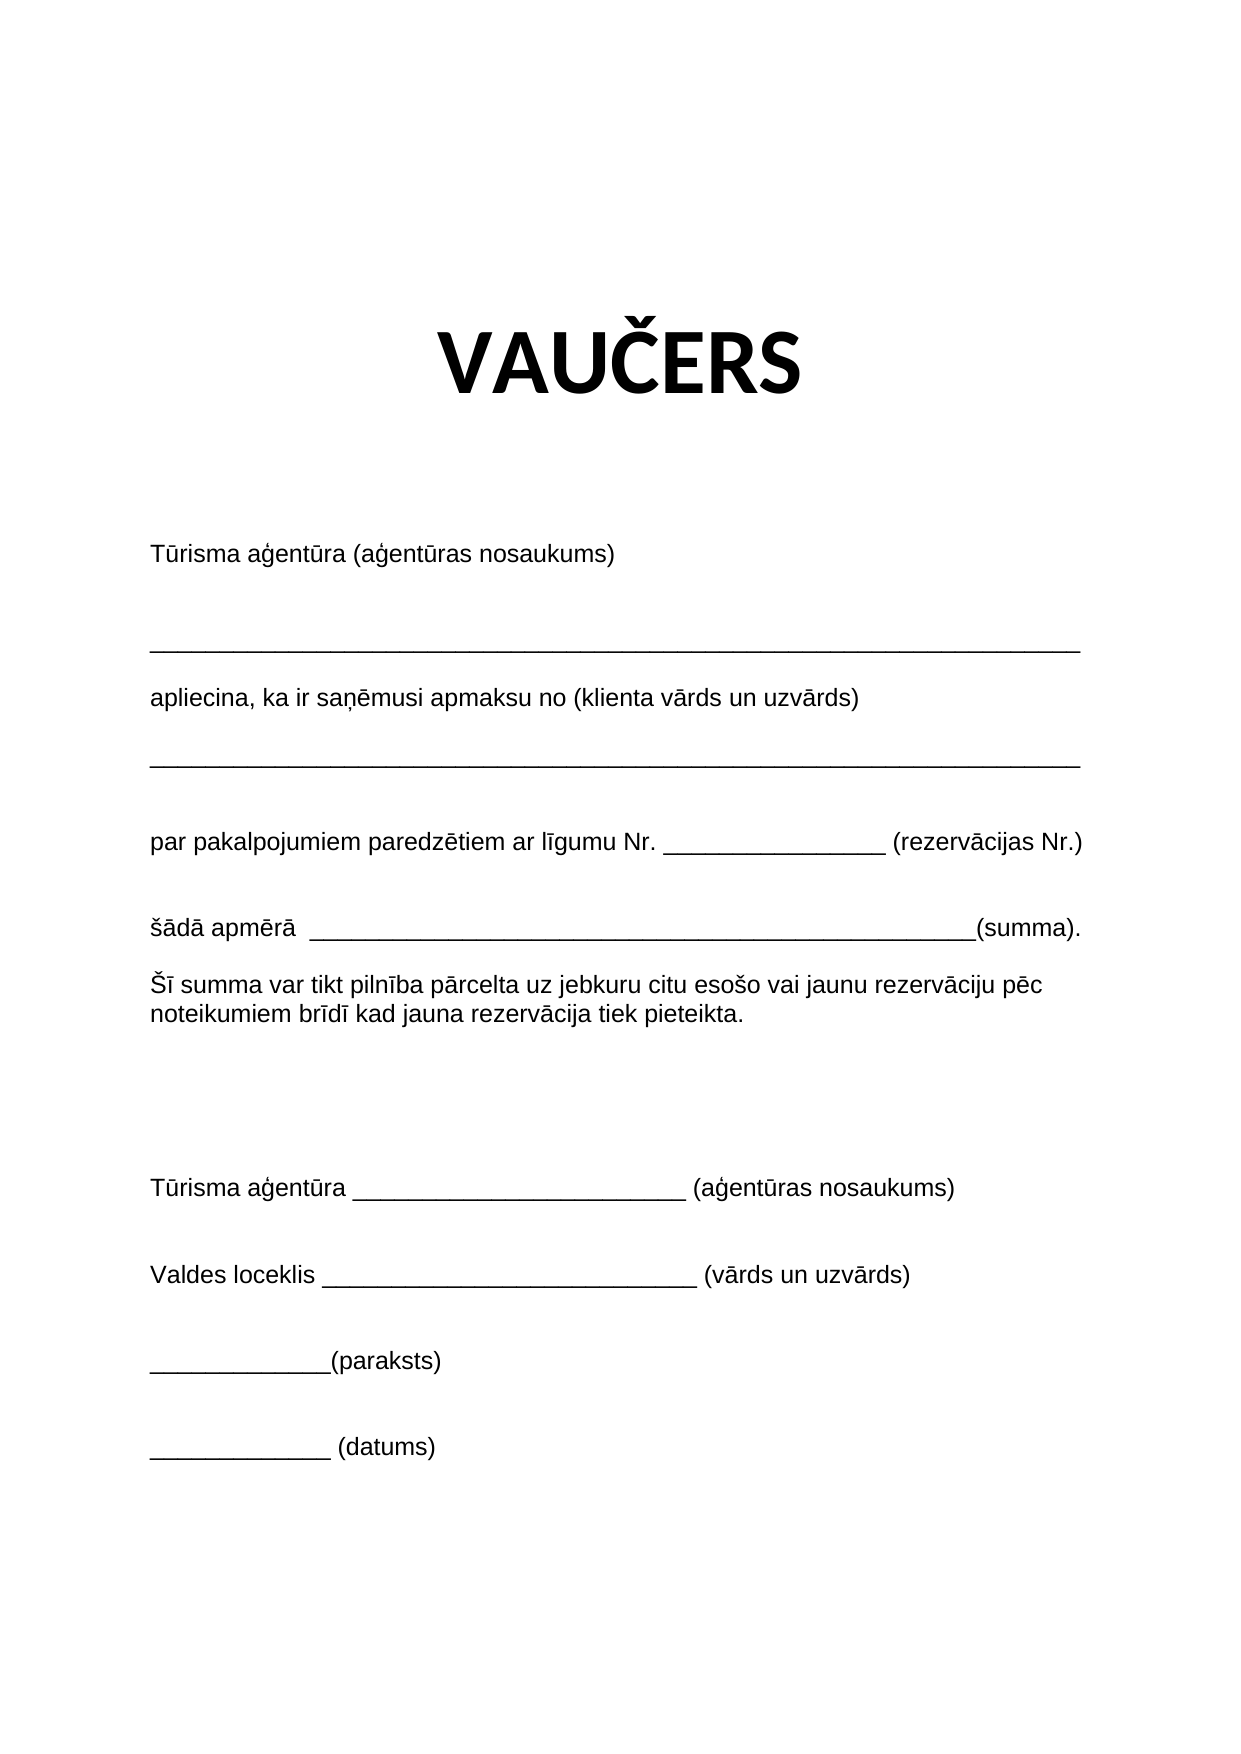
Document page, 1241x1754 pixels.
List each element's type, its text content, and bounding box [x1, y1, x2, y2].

text _____________ (datums) [150, 1403, 1090, 1461]
text _____________(paraksts) [150, 1288, 1090, 1375]
text Tūrisma aģentūra (aģentūras nosaukums) ___________________________________________________________________ apliecina, ka ir saņēmusi apmaksu no (klienta vārds un uzvārds) ___________________________________________________________________ par pakalpojumiem paredzētiem ar līgumu Nr. ________________ (rezervācijas Nr.) šādā apmērā ________________________________________________(summa). [150, 539, 1090, 942]
text Šī summa var tikt pilnība pārcelta uz jebkuru citu esošo vai jaunu rezervāciju pēc noteikumiem brīdī kad jauna rezervācija tiek pieteikta. [150, 970, 1090, 1028]
text Valdes loceklis ___________________________ (vārds un uzvārds) [150, 1202, 1090, 1288]
text VAUČERS [150, 303, 1090, 417]
text Tūrisma aģentūra ________________________ (aģentūras nosaukums) [150, 1145, 1090, 1202]
